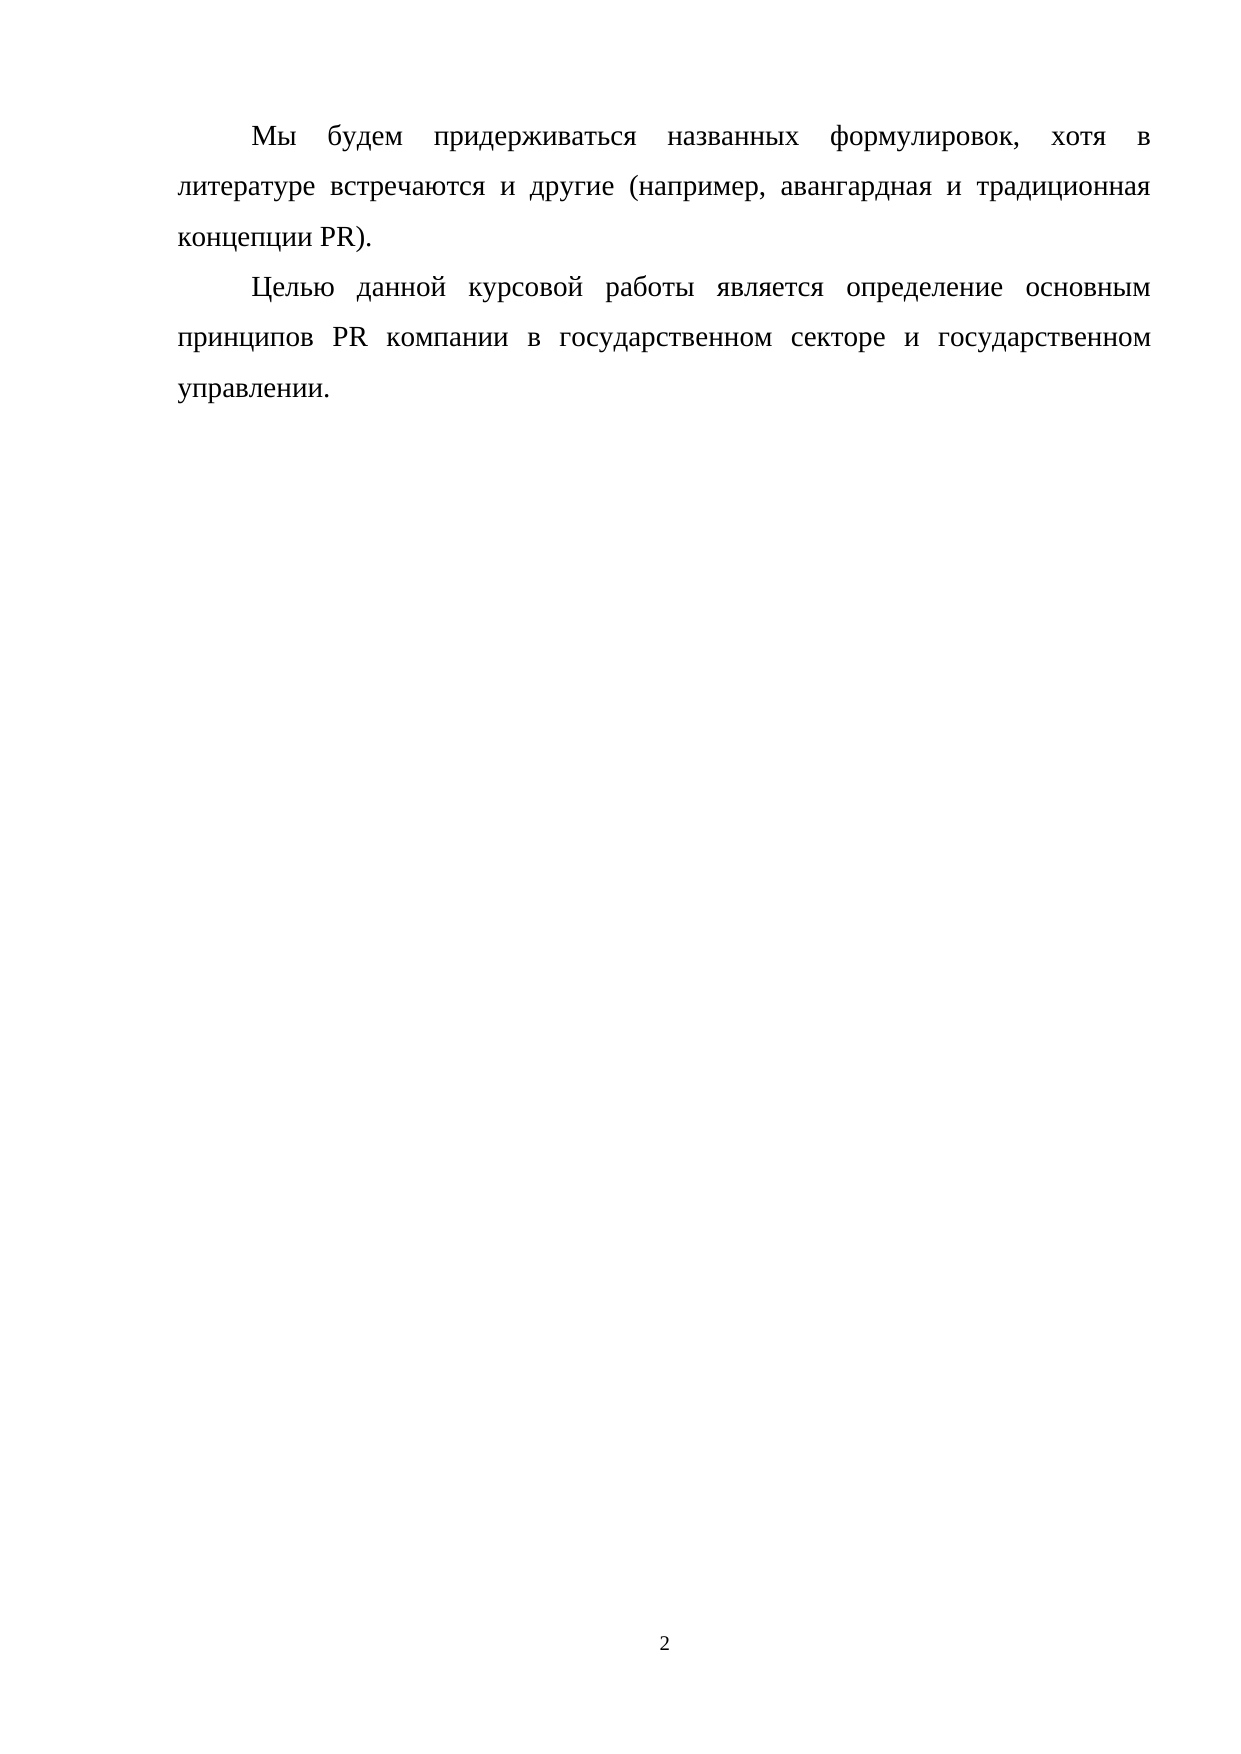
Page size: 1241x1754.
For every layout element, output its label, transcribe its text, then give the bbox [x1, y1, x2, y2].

text Целью данной курсовой работы является определение основным принципов PR компании в государственном секторе и государственном управлении. [177, 269, 1152, 403]
text Мы будем придерживаться названных формулировок, хотя в литературе встречаются и другие (например, авангардная и традиционная концепции PR). [177, 118, 1152, 252]
